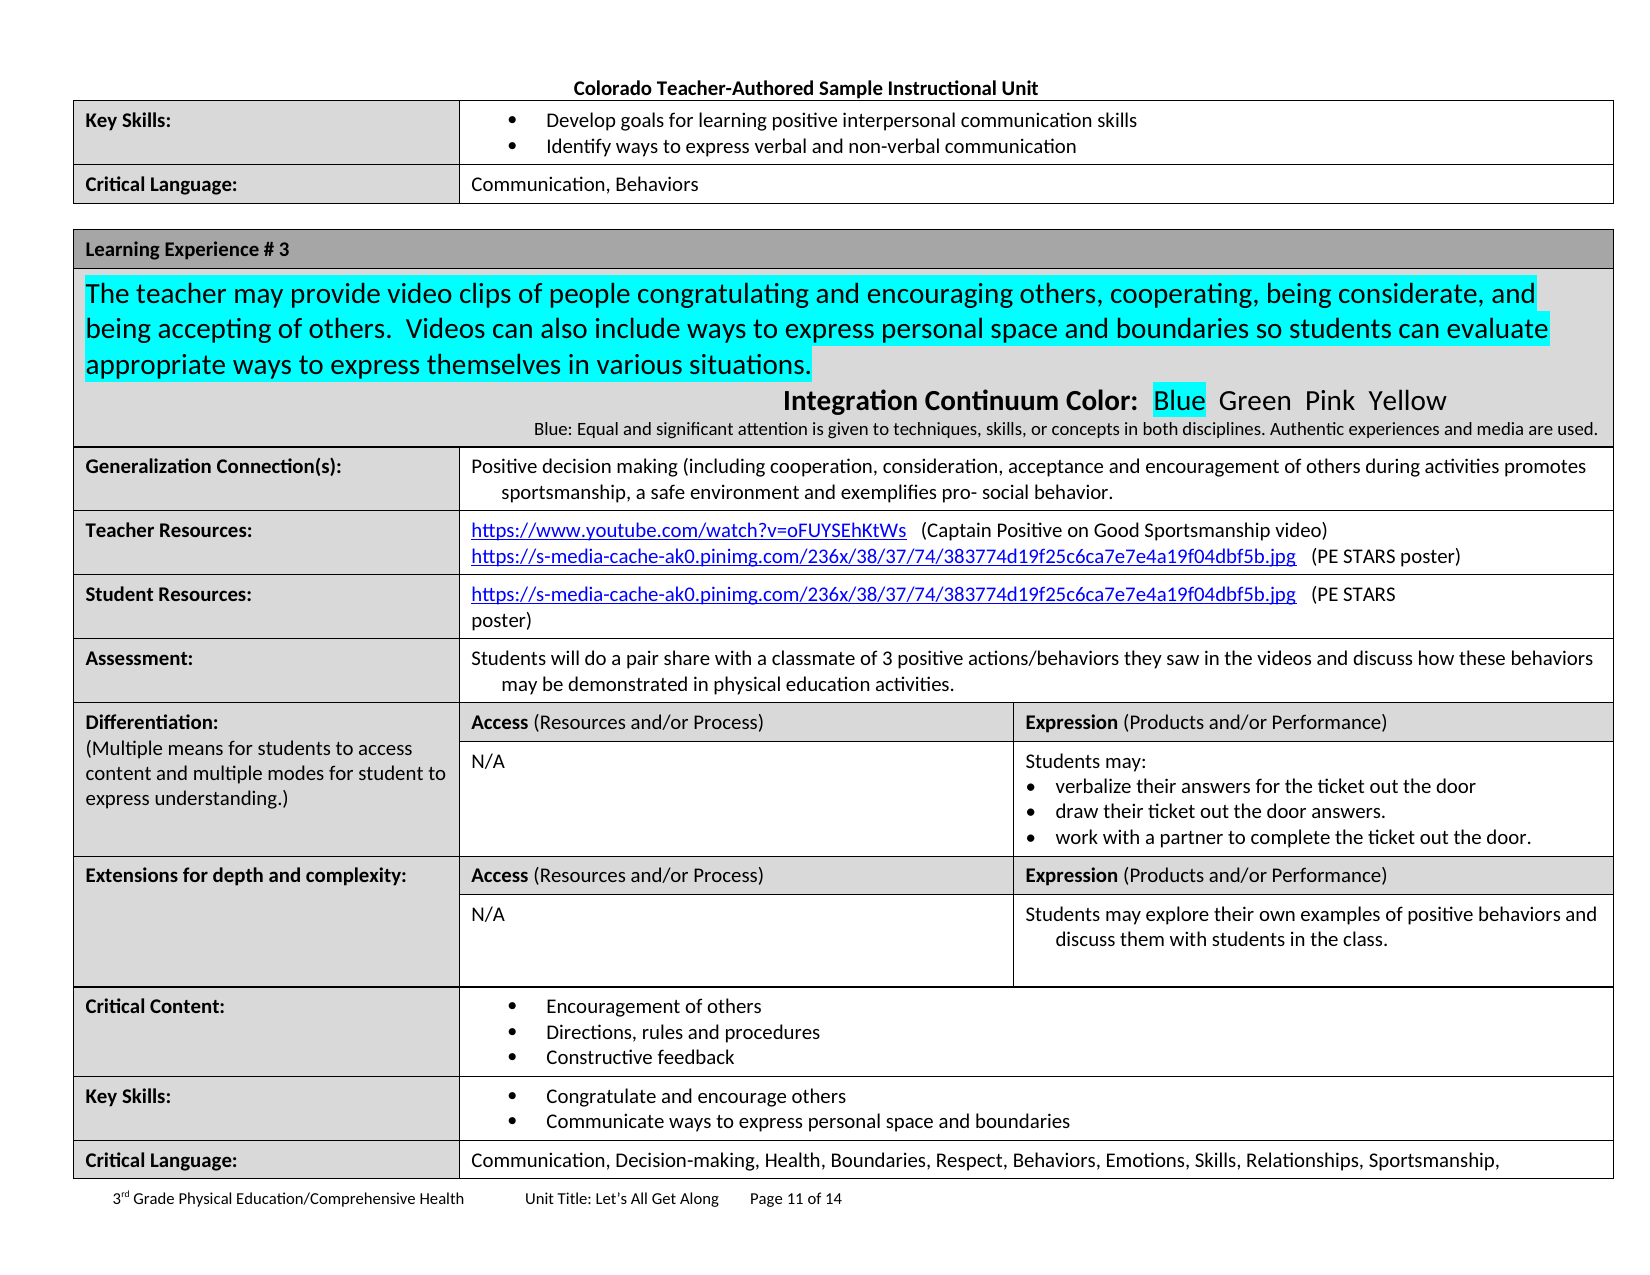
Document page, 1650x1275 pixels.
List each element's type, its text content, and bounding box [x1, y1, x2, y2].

table_cell Access (Resources and/or Process) [460, 703, 1013, 741]
table_cell Congratulate and encourage others Communicate ways to express personal space and boundaries [460, 1077, 1613, 1140]
table_cell Teacher Resources: [74, 511, 459, 574]
table_cell https://s-media-cache-ak0.pinimg.com/236x/38/37/74/383774d19f25c6ca7e7e4a19f04dbf5b.jpg (PE STARS poster) [460, 575, 1613, 638]
table_cell N/A [460, 742, 1013, 856]
table_cell Communication, Behaviors [460, 165, 1613, 203]
table_cell N/A [460, 895, 1013, 986]
table_cell Generalization Connection(s): [74, 448, 459, 510]
table_cell Key Skills: [74, 101, 459, 164]
table_cell Expression (Products and/or Performance) [1014, 857, 1613, 894]
table_cell https://www.youtube.com/watch?v=oFUYSEhKtWs (Captain Positive on Good Sportsmanship video) https://s-media-cache-ak0.pinimg.com/236x/38/37/74/383774d19f25c6ca7e7e4a19f04dbf5b.jpg (PE STARS poster) [460, 511, 1613, 574]
table_cell Student Resources: [74, 575, 459, 638]
table_cell The teacher may provide video clips of people congratulating and encouraging others, cooperating, being considerate, and being accepting of others. Videos can also include ways to express personal space and boundaries so students can evaluate appropriate ways to express themselves in various situations. Integration Continuum Color: Blue Green Pink Yellow Blue: Equal and significant attention is given to techniques, skills, or concepts in both disciplines. Authentic experiences and media are used. [74, 269, 1613, 446]
table_cell Key Skills: [74, 1077, 459, 1140]
table_cell Students may: • verbalize their answers for the ticket out the door • draw their ticket out the door answers. • work with a partner to complete the ticket out the door. [1014, 742, 1613, 856]
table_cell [460, 1141, 1613, 1178]
table_cell Access (Resources and/or Process) [460, 857, 1013, 894]
table_cell Encouragement of others Directions, rules and procedures Constructive feedback [460, 988, 1613, 1076]
table_cell Expression (Products and/or Performance) [1014, 703, 1613, 741]
table_header Learning Experience # 3 [74, 230, 1613, 268]
table_cell Students may explore their own examples of positive behaviors and discuss them with students in the class. [1014, 895, 1613, 986]
table_cell Extensions for depth and complexity: [74, 857, 459, 986]
table_cell Assessment: [74, 639, 459, 702]
table_cell Positive decision making (including cooperation, consideration, acceptance and encouragement of others during activities promotes sportsmanship, a safe environment and exemplifies pro- social behavior. [460, 448, 1613, 510]
table_cell Differentiation: (Multiple means for students to access content and multiple modes for student to express understanding.) [74, 703, 459, 856]
table_cell Develop goals for learning positive interpersonal communication skills Identify ways to express verbal and non-verbal communication [460, 101, 1613, 164]
table_cell Critical Language: [74, 1141, 459, 1178]
table_cell Critical Language: [74, 165, 459, 203]
table_cell Critical Content: [74, 988, 459, 1076]
table_cell Students will do a pair share with a classmate of 3 positive actions/behaviors they saw in the videos and discuss how these behaviors may be demonstrated in physical education activities. [460, 639, 1613, 702]
